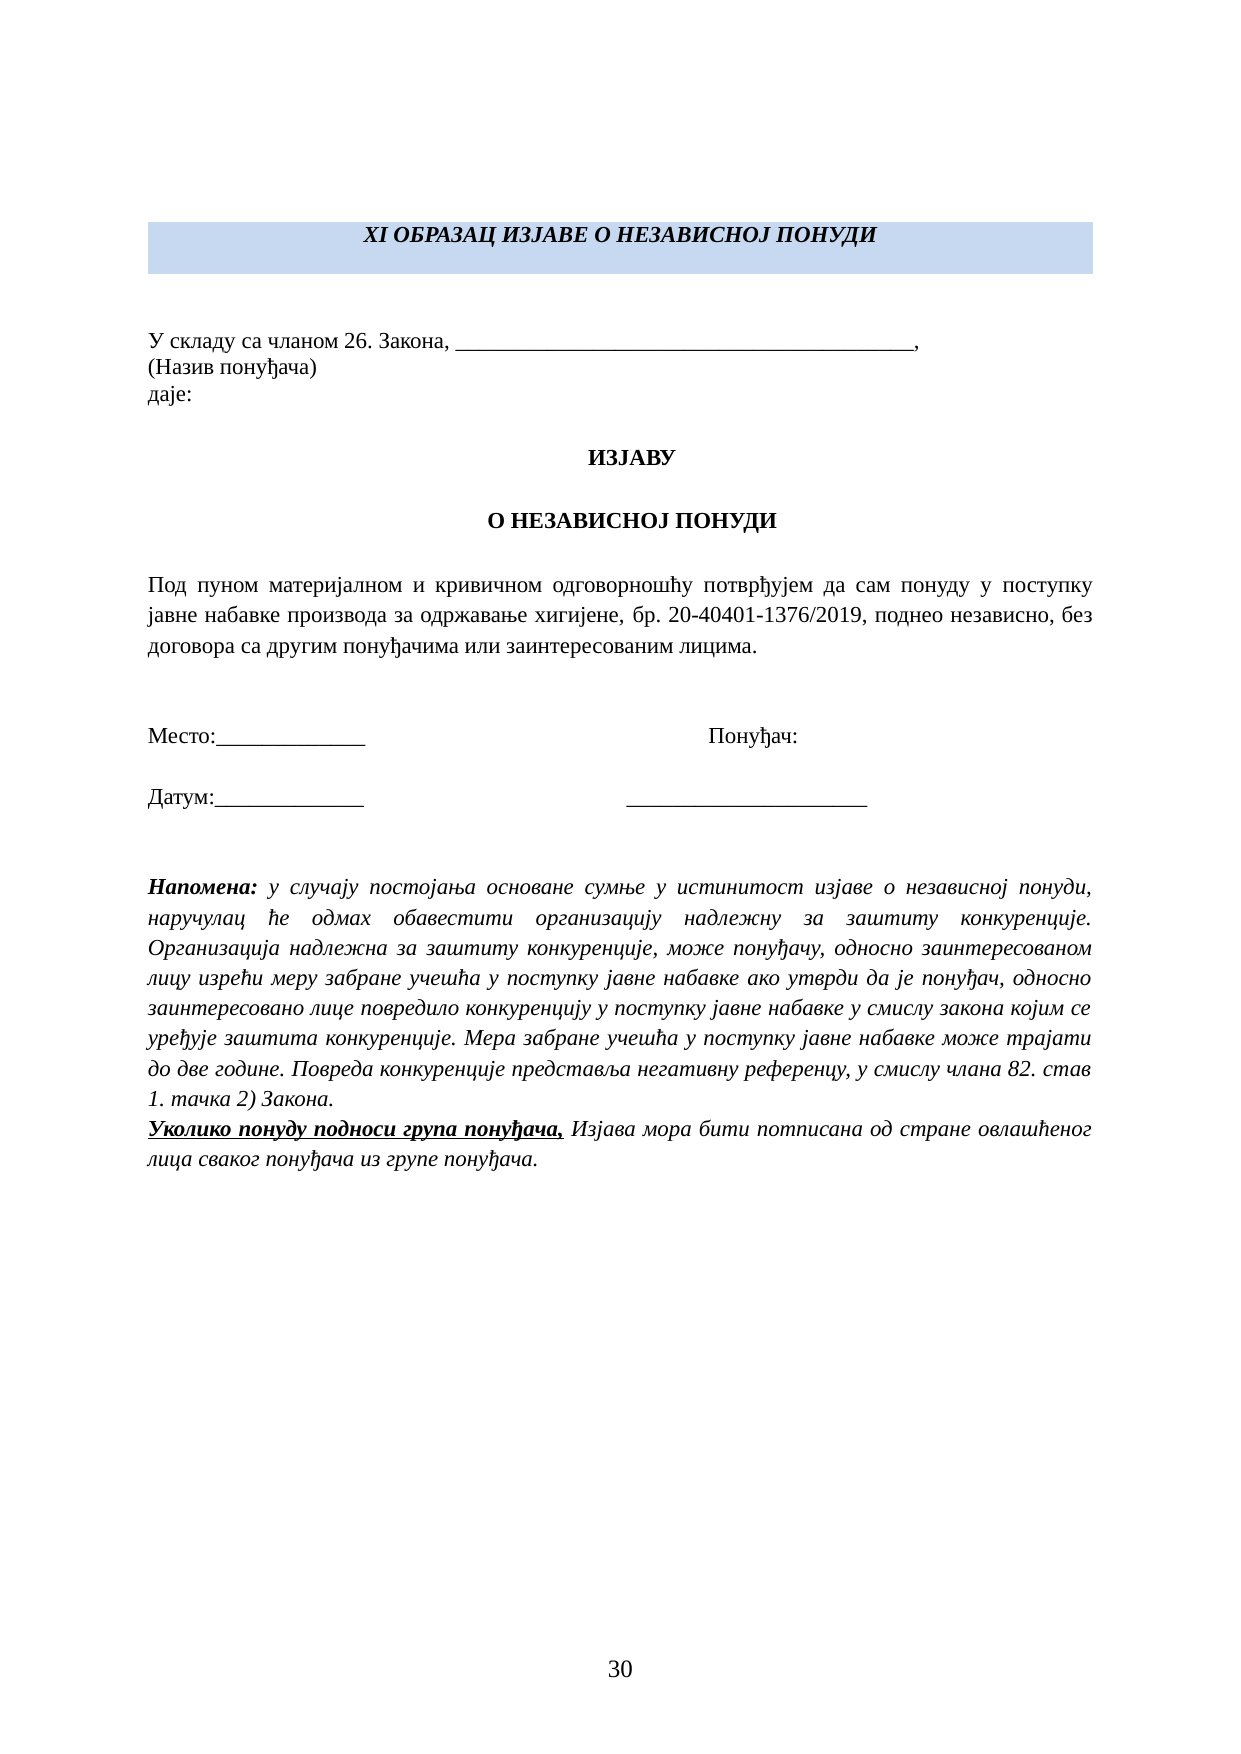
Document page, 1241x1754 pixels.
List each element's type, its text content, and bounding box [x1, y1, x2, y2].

text даје: [148, 380, 1093, 406]
text Под пуном материјалном и кривичном одговорношћу потврђујем да сам понуду у поступку јавне набавке производа за одржавање хигијене, бр. 20-40401-1376/2019, поднео независно, без договора са другим понуђачима или заинтересованим лицима. [148, 571, 1093, 658]
text ИЗЈАВУ [148, 443, 1093, 470]
text Место:_____________ Понуђач: [148, 722, 1093, 749]
text (Назив понуђача) [148, 353, 1093, 380]
text XI ОБРАЗАЦ ИЗЈАВЕ О НЕЗАВИСНОЈ ПОНУДИ [148, 222, 1093, 248]
text Датум:_____________ _____________________ [148, 783, 1093, 809]
text Напомена: у случају постојања основане сумње у истинитост изјаве о независној понуди, наручулац ће одмах обавестити организацију надлежну за заштиту конкуренције. Организација надлежна за заштиту конкуренције, може понуђачу, односно заинтересованом лицу изрећи меру забране учешћа у поступку јавне набавке ако утврди да је понуђач, односно заинтересовано лице повредило конкуренцију у поступку јавне набавке у смислу закона којим се уређује заштита конкуренције. Мера забране учешћа у поступку јавне набавке може трајати до две године. Повреда конкуренције представља негативну референцу, у смислу члана 82. став 1. тачка 2) Закона. [148, 873, 1093, 1111]
text Уколико понуду подноси група понуђача, Изјава мора бити потписана од стране овлашћеног лица сваког понуђача из групе понуђача. [148, 1115, 1093, 1172]
text У складу са чланом 26. Закона, ________________________________________, [148, 327, 1093, 353]
text О НЕЗАВИСНОЈ ПОНУДИ [148, 507, 1093, 534]
